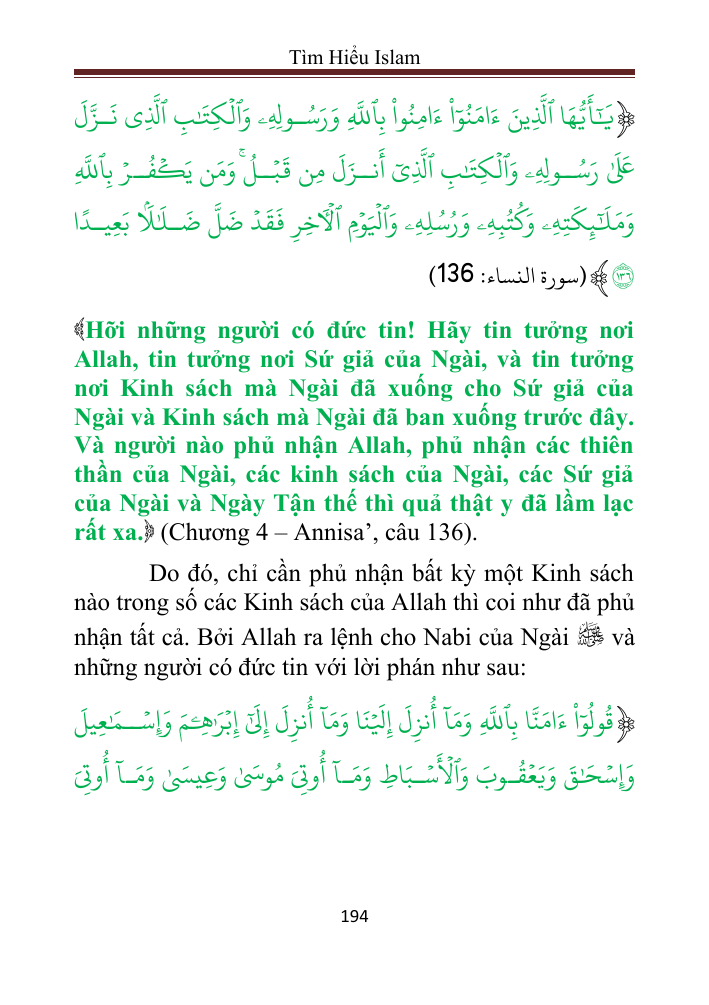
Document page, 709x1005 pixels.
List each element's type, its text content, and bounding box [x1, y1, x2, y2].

text ﮋيَٰٓأَيُّهَا ٱلَّذِينَ ءَامَنُوٓاْ ءَامِنُواْ بِٱللَّهِ وَرَسُولِهِۦ وَٱلۡكِتَٰبِ ٱلَّذِي نَزَّلَ عَلَىٰ رَسُولِهِۦ وَٱلۡكِتَٰبِ ٱلَّذِيٓ أَنزَلَ مِن قَبۡلُۚ وَمَن يَكۡفُرۡ بِٱللَّهِ وَمَلَٰٓئِكَتِهِۦ وَكُتُبِهِۦ وَرُسُلِهِۦ وَٱلۡيَوۡمِ ٱلۡأٓخِرِ فَقَدۡ ضَلَّ ضَلَٰلَۢا بَعِيدًا ١٣٦ ﮊ (سورة النساء: 136) [74, 89, 635, 303]
text Hỡi những người có đức tin! Hãy tin tưởng nơi Allah, tin tưởng nơi Sứ giả của Ngài, và tin tưởng nơi Kinh sách mà Ngài đã xuống cho Sứ giả của Ngài và Kinh sách mà Ngài đã ban xuống trước đây. Và người nào phủ nhận Allah, phủ nhận các thiên thần của Ngài, các kinh sách của Ngài, các Sứ giả của Ngài và Ngày Tận thế thì quả thật y đã lầm lạc rất xa. (Chương 4 – Annisa’, câu 136). [74, 315, 635, 545]
text Do đó, chỉ cần phủ nhận bất kỳ một Kinh sách nào trong số các Kinh sách của Allah thì coi như đã phủ nhận tất cả. Bởi Allah ra lệnh cho Nabi của Ngài và những người có đức tin với lời phán như sau: [74, 558, 635, 681]
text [74, 693, 635, 801]
